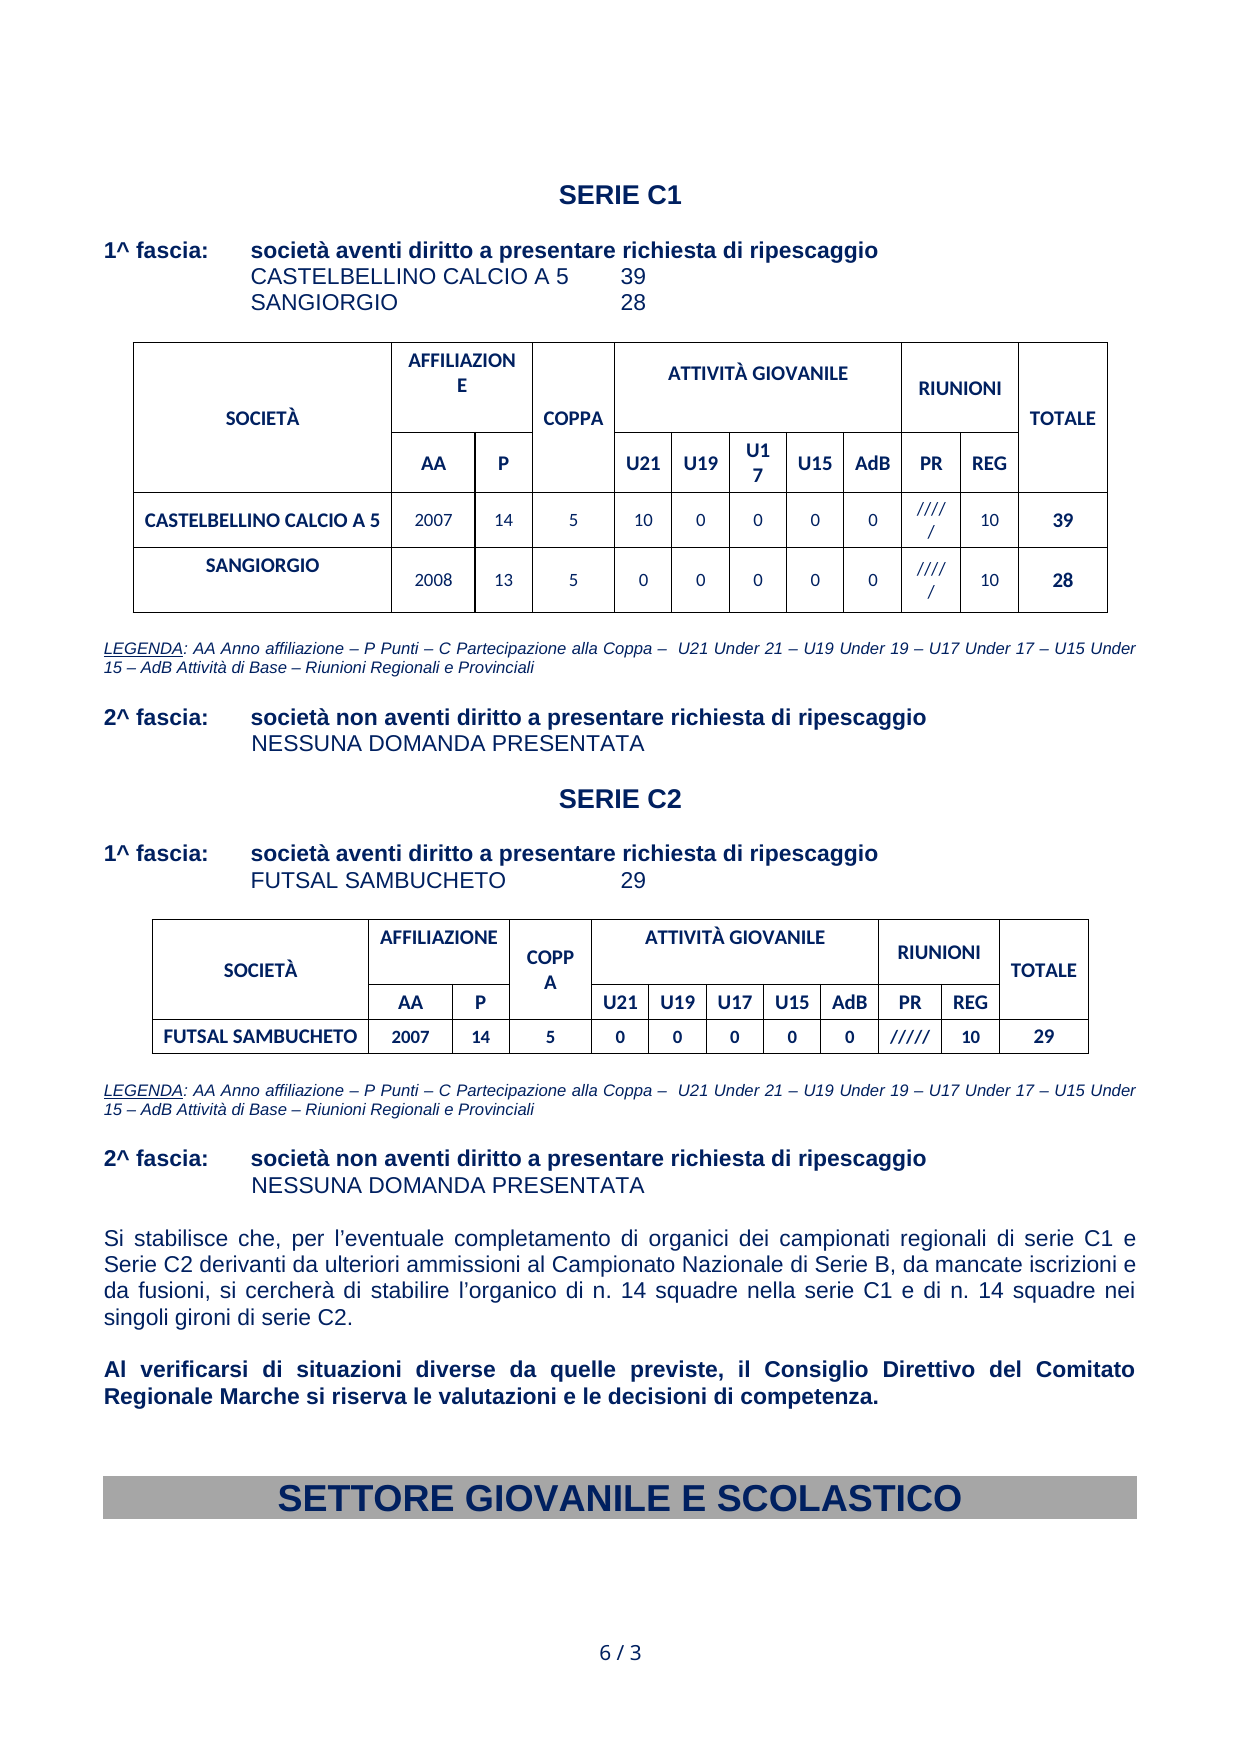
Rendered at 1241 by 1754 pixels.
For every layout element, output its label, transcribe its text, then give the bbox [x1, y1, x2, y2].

table_header RIUNIONI [902, 343, 1018, 432]
table_cell 10 [961, 493, 1018, 547]
table_cell 0 [844, 493, 901, 547]
table_cell 10 [615, 493, 671, 547]
table_cell U17 [730, 433, 786, 492]
table_cell U19 [672, 433, 729, 492]
table_cell U21 [592, 985, 648, 1018]
table_cell PR [902, 433, 960, 492]
table_header SOCIETÀ [153, 920, 368, 1018]
table_cell CASTELBELLINO CALCIO A 5 [134, 493, 391, 547]
table_cell AA [392, 433, 474, 492]
table_cell AdB [844, 433, 901, 492]
table_cell 0 [787, 493, 843, 547]
text LEGENDA: AA Anno affiliazione – P Punti – C Partecipazione alla Coppa – U21 Under 21 – U19 Under 19 – U17 Under 17 – U15 Under 15 – AdB Attività di Base – Riunioni Regionali e Provinciali [103, 639, 1137, 677]
table_cell 2007 [392, 493, 474, 547]
table_cell U19 [649, 985, 706, 1018]
table_header TOTALE [1000, 920, 1088, 1018]
table_cell 0 [592, 1020, 648, 1053]
table_header COPPA [533, 343, 614, 492]
table_cell 0 [787, 548, 843, 612]
table_cell SANGIORGIO [134, 548, 391, 612]
table_cell 0 [730, 493, 786, 547]
table_cell FUTSAL SAMBUCHETO [153, 1020, 368, 1053]
text 2^ fascia: società non aventi diritto a presentare richiesta di ripescaggio NESSUNA DOMANDA PRESENTATA [103, 704, 1137, 756]
table_header COPPA [510, 920, 591, 1018]
table_cell 0 [672, 493, 729, 547]
table_cell P [453, 985, 509, 1018]
table_cell 0 [844, 548, 901, 612]
table_cell 13 [476, 548, 532, 612]
table_cell 0 [821, 1020, 878, 1053]
table_cell 29 [1000, 1020, 1088, 1053]
text Al verificarsi di situazioni diverse da quelle previste, il Consiglio Direttivo del Comitato Regionale Marche si riserva le valutazioni e le decisioni di competenza. [103, 1356, 1137, 1409]
table_header AFFILIAZIONE [392, 343, 532, 432]
table_cell 2007 [369, 1020, 452, 1053]
table_header SOCIETÀ [134, 343, 391, 492]
table_cell 0 [649, 1020, 706, 1053]
table_cell U21 [615, 433, 671, 492]
table_header ATTIVITÀ GIOVANILE [615, 343, 901, 432]
table_cell U17 [707, 985, 763, 1018]
table_cell 10 [961, 548, 1018, 612]
text LEGENDA: AA Anno affiliazione – P Punti – C Partecipazione alla Coppa – U21 Under 21 – U19 Under 19 – U17 Under 17 – U15 Under 15 – AdB Attività di Base – Riunioni Regionali e Provinciali [103, 1081, 1137, 1119]
table_cell U15 [787, 433, 843, 492]
table_cell 10 [942, 1020, 999, 1053]
table_cell 14 [476, 493, 532, 547]
table_cell 5 [533, 493, 614, 547]
table_cell 5 [533, 548, 614, 612]
table_cell 0 [730, 548, 786, 612]
table_cell ///// [902, 493, 960, 547]
table_cell 2008 [392, 548, 474, 612]
table_header TOTALE [1019, 343, 1107, 492]
table_cell ///// [879, 1020, 941, 1053]
text SERIE C2 [103, 783, 1137, 814]
table_cell P [476, 433, 532, 492]
text FUTSAL SAMBUCHETO 29 [177, 867, 1137, 893]
table_cell 0 [615, 548, 671, 612]
text 2^ fascia: società non aventi diritto a presentare richiesta di ripescaggio NESSUNA DOMANDA PRESENTATA [103, 1145, 1137, 1198]
table_header ATTIVITÀ GIOVANILE [592, 920, 878, 984]
table_cell 5 [510, 1020, 591, 1053]
table_cell REG [942, 985, 999, 1018]
table_cell 14 [453, 1020, 509, 1053]
text SERIE C1 [103, 179, 1137, 210]
table_header AFFILIAZIONE [369, 920, 509, 984]
table_cell U15 [764, 985, 820, 1018]
text CASTELBELLINO CALCIO A 5 39 [177, 263, 1137, 289]
table_cell 28 [1019, 548, 1107, 612]
text Si stabilisce che, per l’eventuale completamento di organici dei campionati regionali di serie C1 e Serie C2 derivanti da ulteriori ammissioni al Campionato Nazionale di Serie B, da mancate iscrizioni e da fusioni, si cercherà di stabilire l’organico di n. 14 squadre nella serie C1 e di n. 14 squadre nei singoli gironi di serie C2. [103, 1224, 1137, 1330]
table_cell AdB [821, 985, 878, 1018]
table_cell AA [369, 985, 452, 1018]
table_cell 0 [672, 548, 729, 612]
table_cell 0 [707, 1020, 763, 1053]
table_cell 0 [764, 1020, 820, 1053]
table_cell ///// [902, 548, 960, 612]
table_header RIUNIONI [879, 920, 999, 984]
text SANGIORGIO 28 [177, 289, 1137, 316]
table_cell 39 [1019, 493, 1107, 547]
table_cell PR [879, 985, 941, 1018]
text 1^ fascia: società aventi diritto a presentare richiesta di ripescaggio [103, 237, 1137, 263]
text SETTORE GIOVANILE E SCOLASTICO [103, 1476, 1137, 1519]
table_cell REG [961, 433, 1018, 492]
text 1^ fascia: società aventi diritto a presentare richiesta di ripescaggio [103, 840, 1137, 867]
